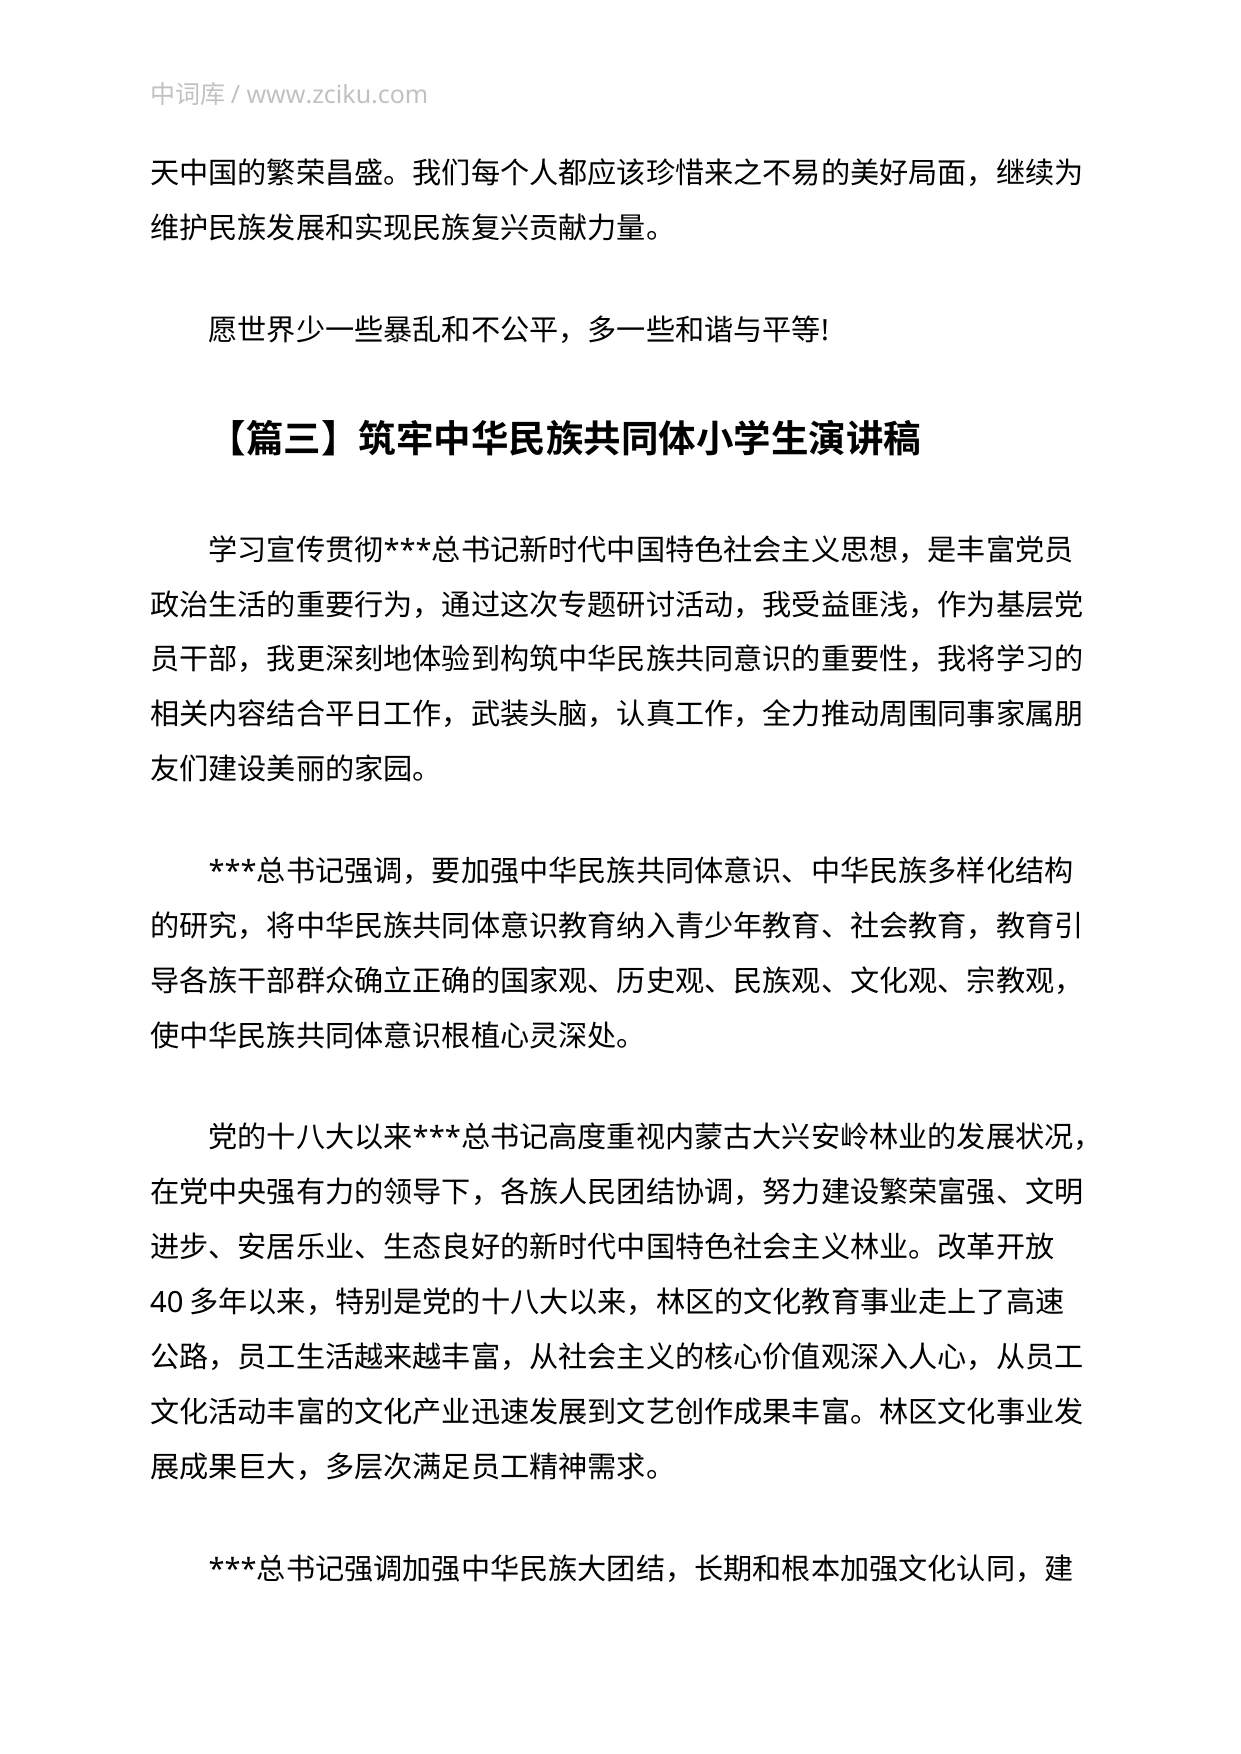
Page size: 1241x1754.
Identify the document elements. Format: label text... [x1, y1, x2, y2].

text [150, 1545, 1090, 1588]
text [150, 150, 1090, 247]
text 学习宣传贯彻***总书记新时代中国特色社会主义思想，是丰富党员政治生活的重要行为，通过这次专题研讨活动，我受益匪浅，作为基层党员干部，我更深刻地体验到构筑中华民族共同意识的重要性，我将学习的相关内容结合平日工作，武装头脑，认真工作，全力推动周围同事家属朋友们建设美丽的家园。 [150, 526, 1090, 788]
text ***总书记强调，要加强中华民族共同体意识、中华民族多样化结构的研究，将中华民族共同体意识教育纳入青少年教育、社会教育，教育引导各族干部群众确立正确的国家观、历史观、民族观、文化观、宗教观，使中华民族共同体意识根植心灵深处。 [150, 847, 1090, 1054]
text 愿世界少一些暴乱和不公平，多一些和谐与平等! [150, 307, 1090, 349]
text 党的十八大以来***总书记高度重视内蒙古大兴安岭林业的发展状况，在党中央强有力的领导下，各族人民团结协调，努力建设繁荣富强、文明进步、安居乐业、生态良好的新时代中国特色社会主义林业。改革开放40多年以来，特别是党的十八大以来，林区的文化教育事业走上了高速公路，员工生活越来越丰富，从社会主义的核心价值观深入人心，从员工文化活动丰富的文化产业迅速发展到文艺创作成果丰富。林区文化事业发展成果巨大，多层次满足员工精神需求。 [150, 1114, 1090, 1486]
text 【篇三】筑牢中华民族共同体小学生演讲稿 [150, 409, 1090, 463]
